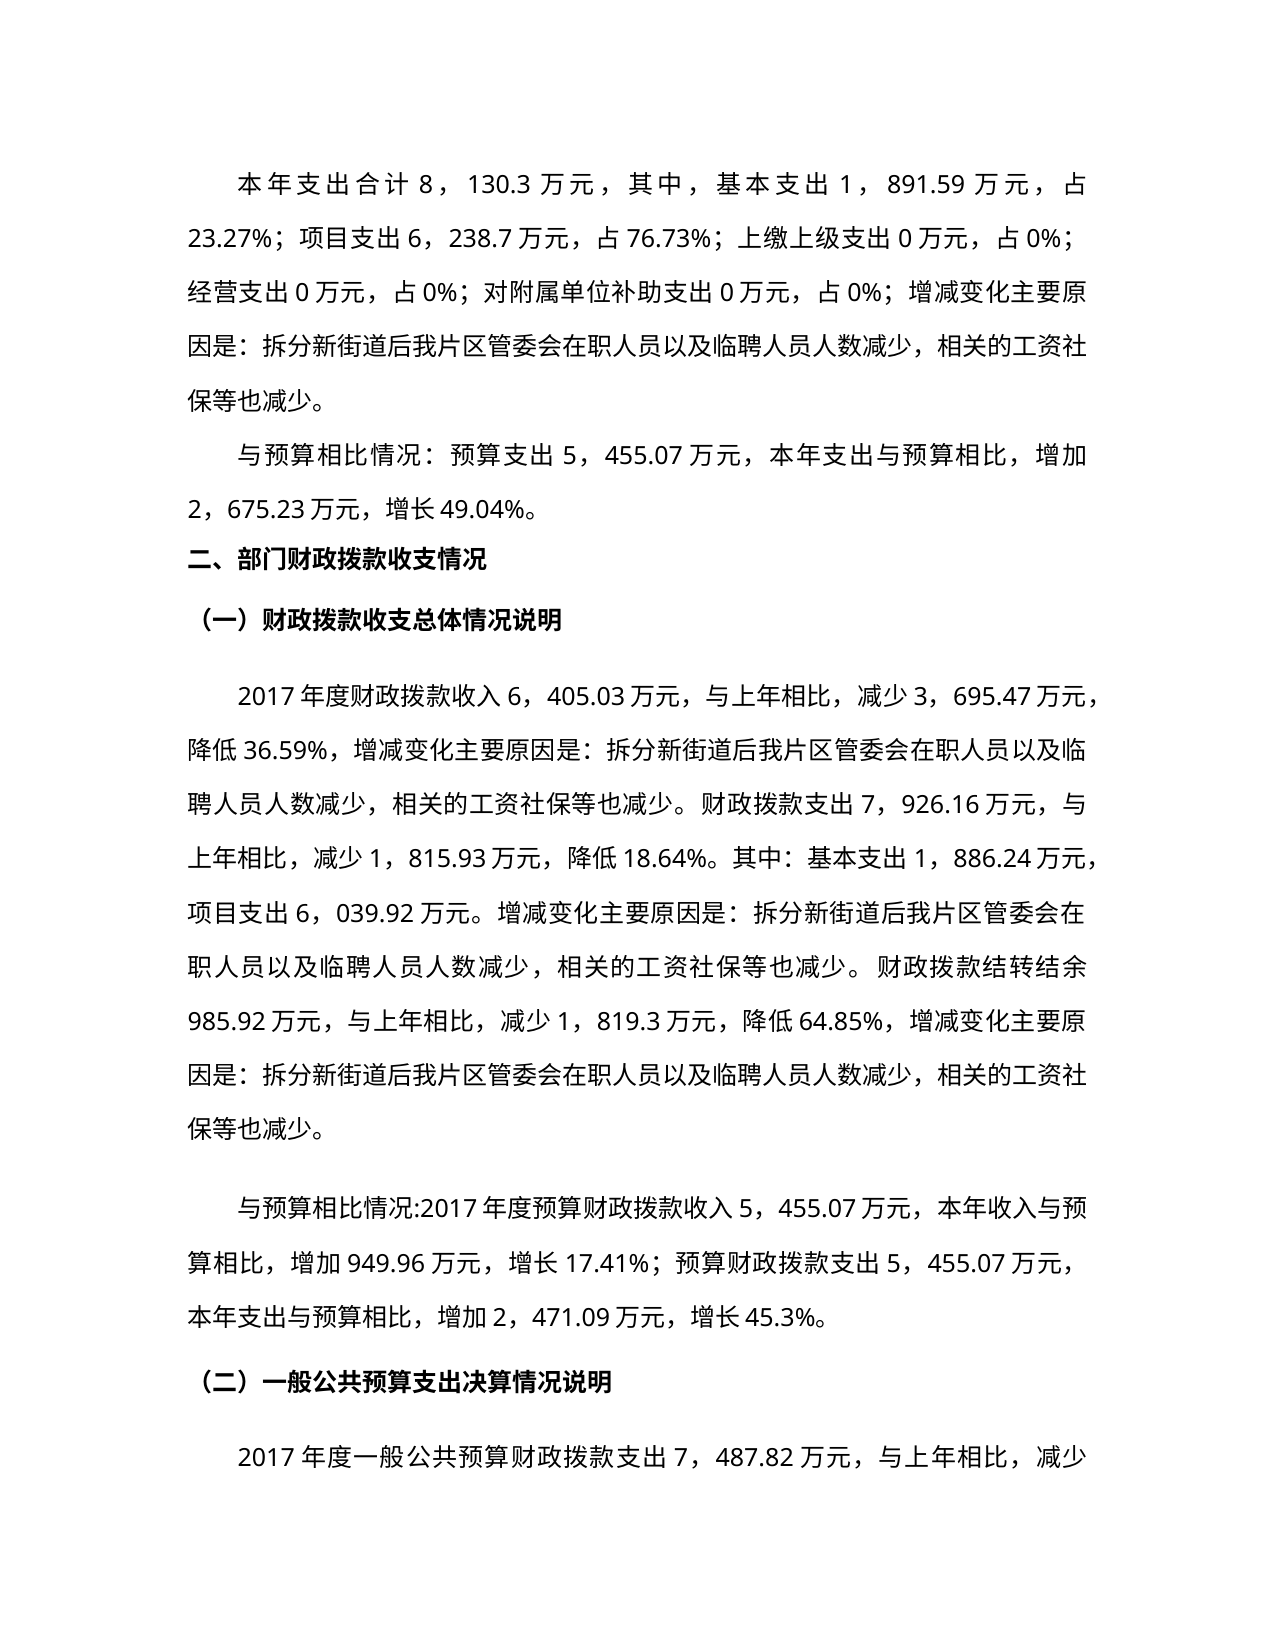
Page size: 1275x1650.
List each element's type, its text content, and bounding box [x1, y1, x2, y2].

text （一）财政拨款收支总体情况说明 [187, 601, 1087, 637]
text 本年支出合计8，130.3万元，其中，基本支出1，891.59万元，占23.27%；项目支出6，238.7万元，占76.73%；上缴上级支出0万元，占0%；经营支出0万元，占0%；对附属单位补助支出0万元，占0%；增减变化主要原因是：拆分新街道后我片区管委会在职人员以及临聘人员人数减少，相关的工资社保等也减少。 [187, 150, 1087, 421]
text 2017年度财政拨款收入6，405.03万元，与上年相比，减少3，695.47万元，降低36.59%，增减变化主要原因是：拆分新街道后我片区管委会在职人员以及临聘人员人数减少，相关的工资社保等也减少。财政拨款支出7，926.16万元，与上年相比，减少1，815.93万元，降低18.64%。其中：基本支出1，886.24万元，项目支出6，039.92万元。增减变化主要原因是：拆分新街道后我片区管委会在职人员以及临聘人员人数减少，相关的工资社保等也减少。财政拨款结转结余985.92万元，与上年相比，减少1，819.3万元，降低64.85%，增减变化主要原因是：拆分新街道后我片区管委会在职人员以及临聘人员人数减少，相关的工资社保等也减少。 [187, 662, 1087, 1149]
text （二）一般公共预算支出决算情况说明 [187, 1362, 1087, 1398]
text 与预算相比情况：预算支出5，455.07万元，本年支出与预算相比，增加2，675.23万元，增长49.04%。 [187, 421, 1087, 529]
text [187, 1423, 1087, 1477]
text 与预算相比情况:2017年度预算财政拨款收入5，455.07万元，本年收入与预算相比，增加949.96万元，增长17.41%；预算财政拨款支出5，455.07万元，本年支出与预算相比，增加2，471.09万元，增长45.3%。 [187, 1174, 1087, 1337]
text 二、部门财政拨款收支情况 [187, 539, 1087, 576]
